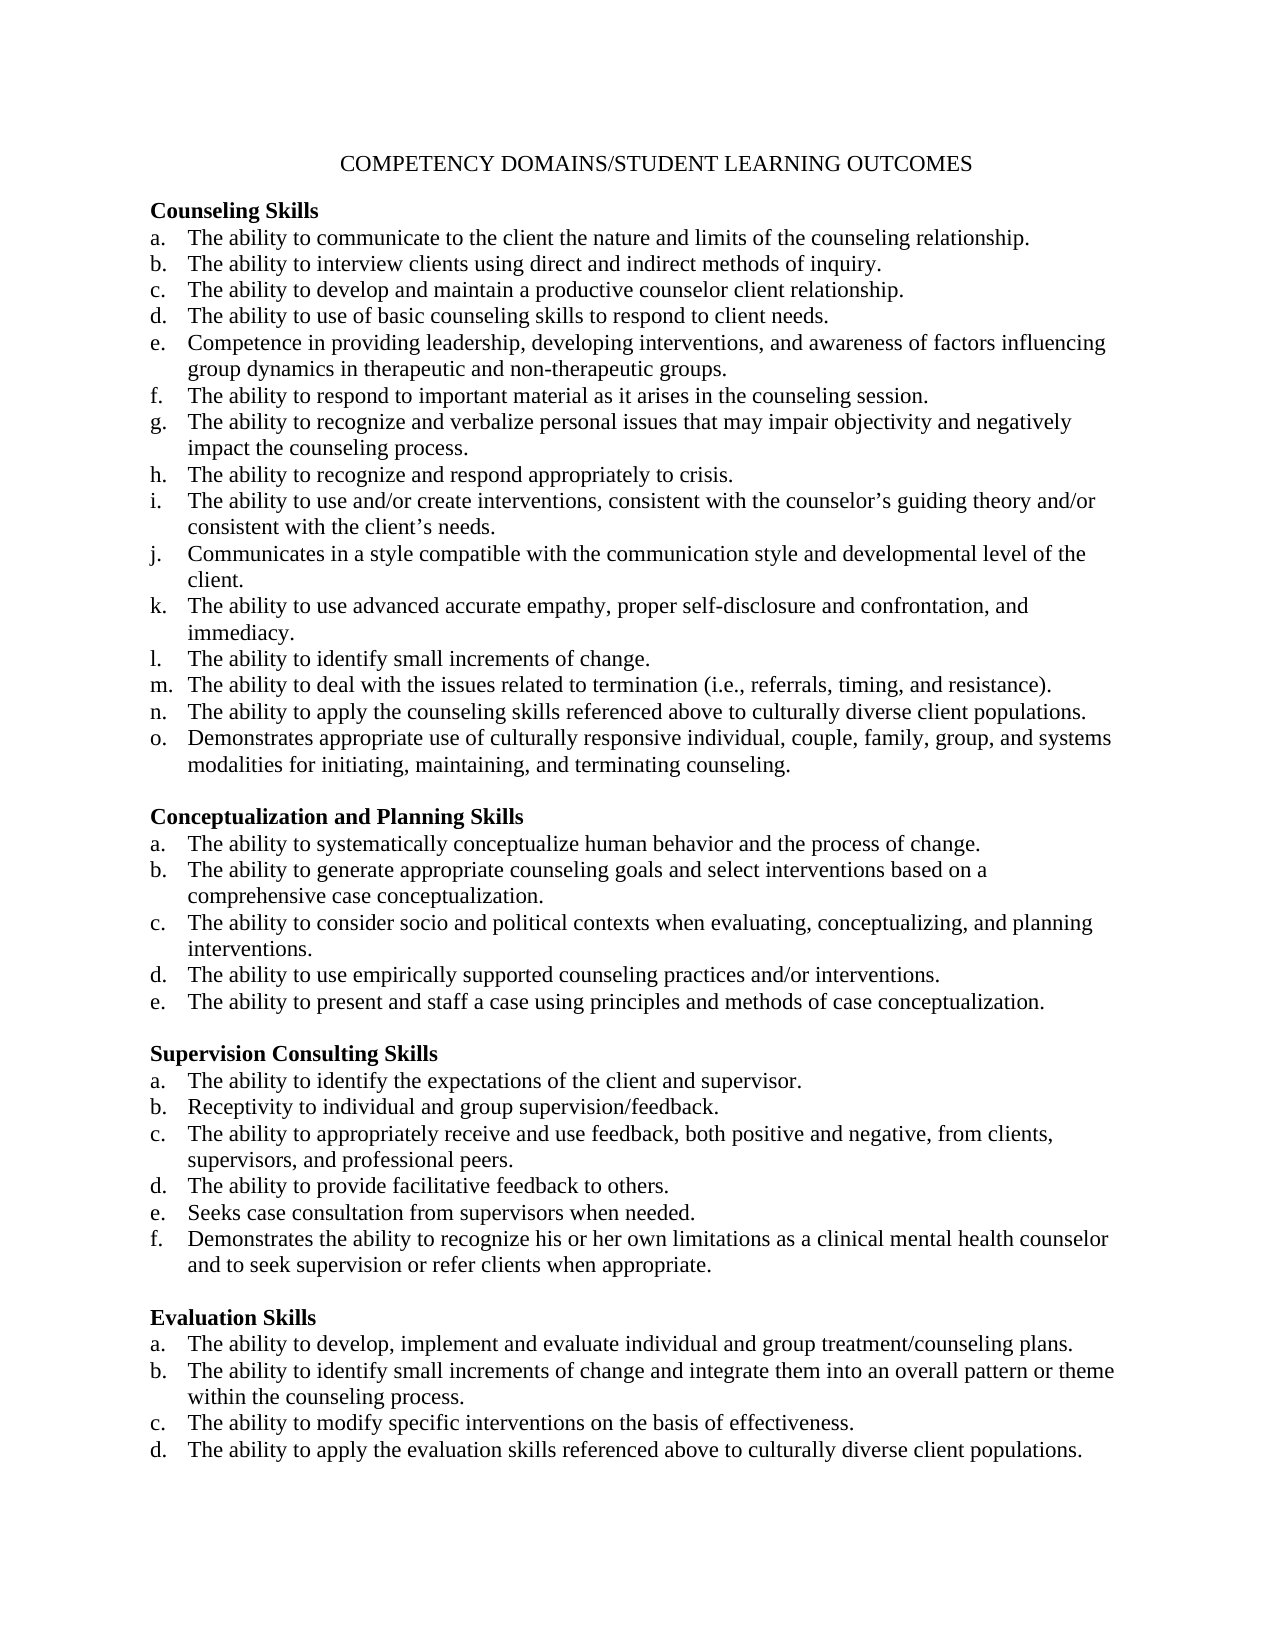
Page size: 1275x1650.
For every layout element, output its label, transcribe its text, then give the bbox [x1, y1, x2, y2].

list The ability to communicate to the client the nature and limits of the counseling relationship. [150, 223, 1125, 250]
list The ability to develop, implement and evaluate individual and group treatment/counseling plans. [150, 1330, 1125, 1357]
list The ability to identify small increments of change and integrate them into an overall pattern or theme within the counseling process. [150, 1357, 1125, 1409]
text Counseling Skills [150, 197, 1125, 223]
list The ability to modify specific interventions on the basis of effectiveness. [150, 1409, 1125, 1436]
list The ability to identify small increments of change. [150, 645, 1125, 672]
list The ability to deal with the issues related to termination (i.e., referrals, timing, and resistance). [150, 672, 1125, 698]
list The ability to respond to important material as it arises in the counseling session. [150, 382, 1125, 408]
list The ability to recognize and respond appropriately to crisis. [150, 461, 1125, 487]
list The ability to use advanced accurate empathy, proper self-disclosure and confrontation, and immediacy. [150, 592, 1125, 645]
list The ability to present and staff a case using principles and methods of case conceptualization. [150, 988, 1125, 1014]
list Demonstrates appropriate use of culturally responsive individual, couple, family, group, and systems modalities for initiating, maintaining, and terminating counseling. [150, 724, 1125, 777]
list The ability to use empirically supported counseling practices and/or interventions. [150, 961, 1125, 988]
list Competence in providing leadership, developing interventions, and awareness of factors influencing group dynamics in therapeutic and non-therapeutic groups. [150, 329, 1125, 382]
text Evaluation Skills [150, 1304, 1125, 1330]
list The ability to apply the counseling skills referenced above to culturally diverse client populations. [150, 698, 1125, 724]
text Supervision Consulting Skills [150, 1041, 1125, 1067]
list The ability to identify the expectations of the client and supervisor. [150, 1067, 1125, 1093]
text Conceptualization and Planning Skills [150, 803, 1125, 830]
list The ability to systematically conceptualize human behavior and the process of change. [150, 830, 1125, 856]
list The ability to generate appropriate counseling goals and select interventions based on a comprehensive case conceptualization. [150, 856, 1125, 909]
list Demonstrates the ability to recognize his or her own limitations as a clinical mental health counselor and to seek supervision or refer clients when appropriate. [150, 1225, 1125, 1278]
list Receptivity to individual and group supervision/feedback. [150, 1093, 1125, 1119]
list The ability to apply the evaluation skills referenced above to culturally diverse client populations. [150, 1436, 1125, 1462]
list The ability to recognize and verbalize personal issues that may impair objectivity and negatively impact the counseling process. [150, 408, 1125, 461]
list The ability to use and/or create interventions, consistent with the counselor’s guiding theory and/or consistent with the client’s needs. [150, 487, 1125, 540]
list The ability to consider socio and political contexts when evaluating, conceptualizing, and planning interventions. [150, 909, 1125, 961]
list The ability to interview clients using direct and indirect methods of inquiry. [150, 250, 1125, 276]
list Seeks case consultation from supervisors when needed. [150, 1199, 1125, 1225]
list Communicates in a style compatible with the communication style and developmental level of the client. [150, 540, 1125, 592]
list The ability to use of basic counseling skills to respond to client needs. [150, 303, 1125, 329]
list The ability to provide facilitative feedback to others. [150, 1172, 1125, 1199]
list The ability to develop and maintain a productive counselor client relationship. [150, 276, 1125, 303]
text Competency Domains/Student Learning outcomes [150, 150, 1162, 176]
list The ability to appropriately receive and use feedback, both positive and negative, from clients, supervisors, and professional peers. [150, 1119, 1125, 1172]
